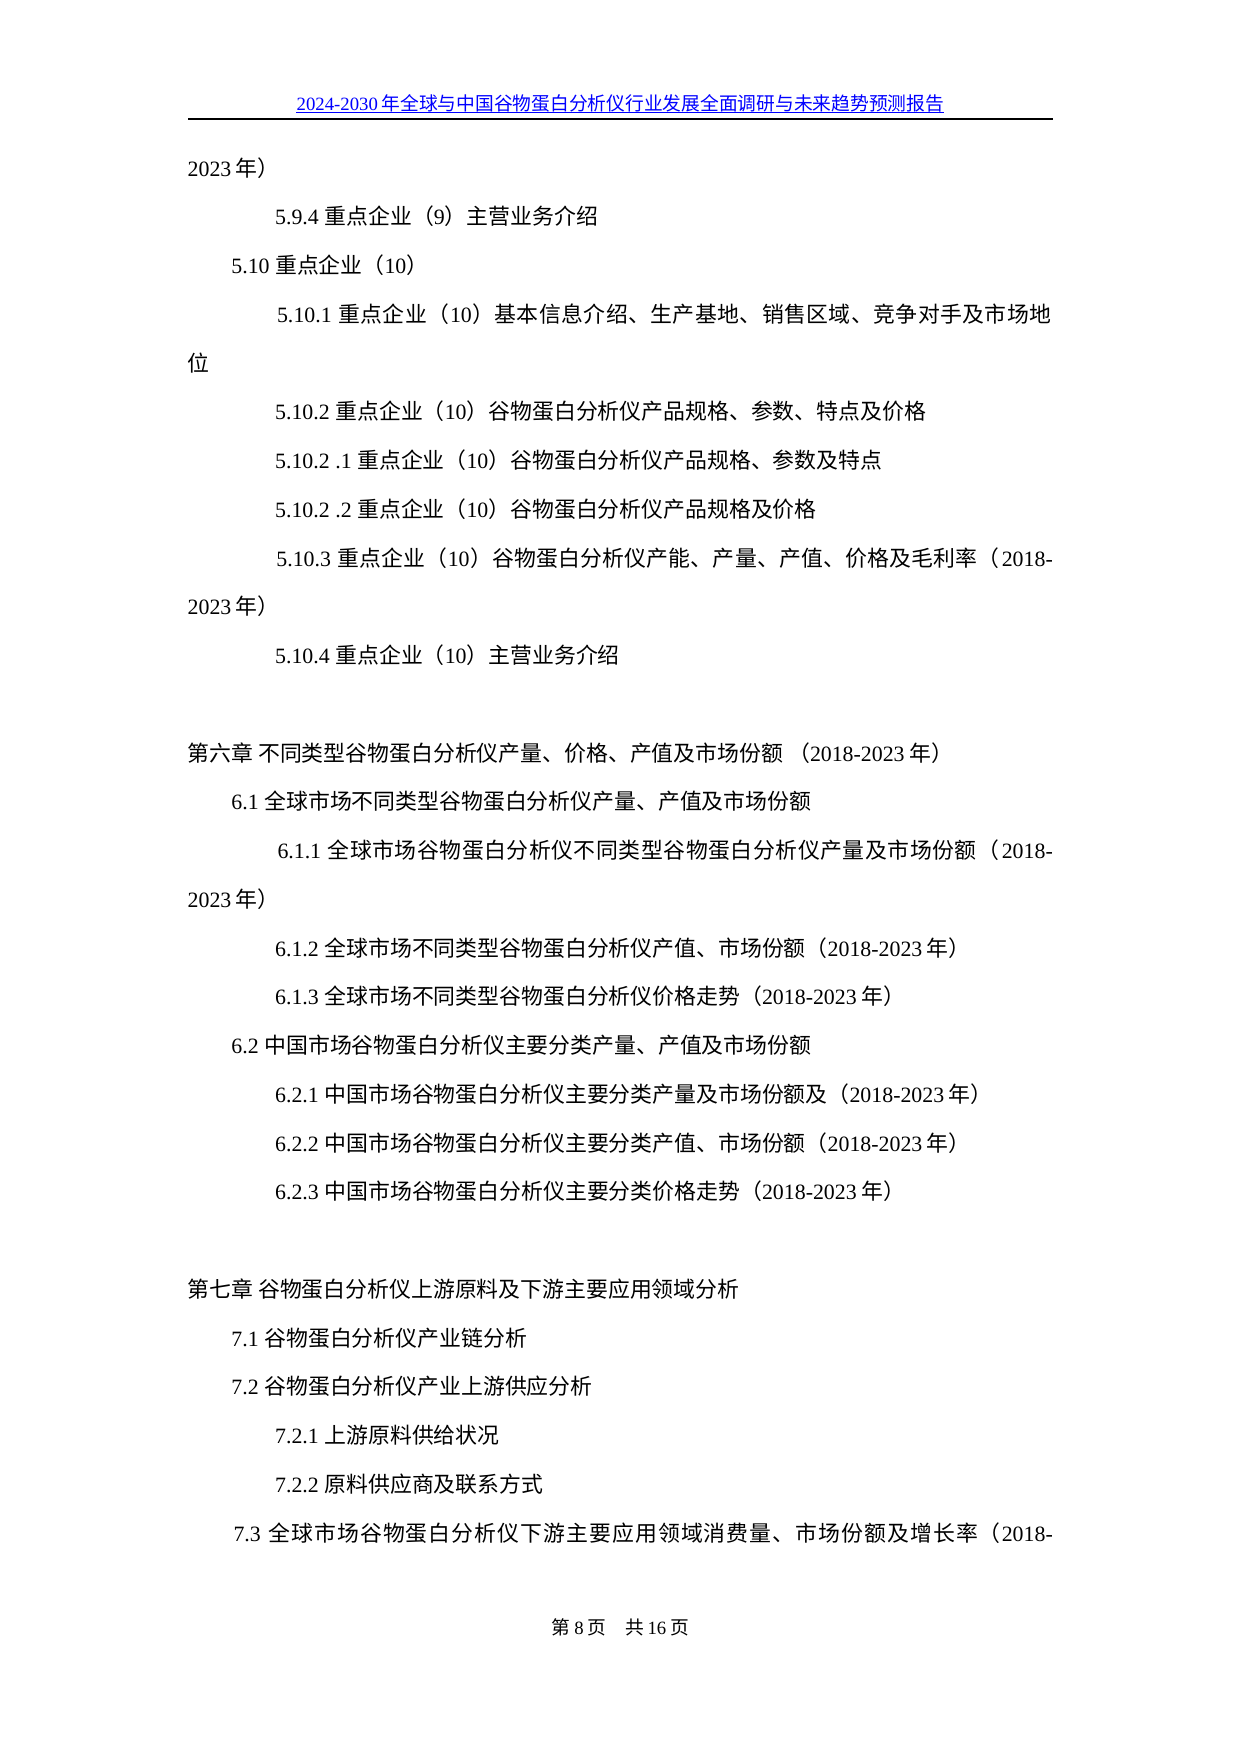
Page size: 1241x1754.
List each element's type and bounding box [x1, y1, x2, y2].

text [187, 150, 1053, 1548]
